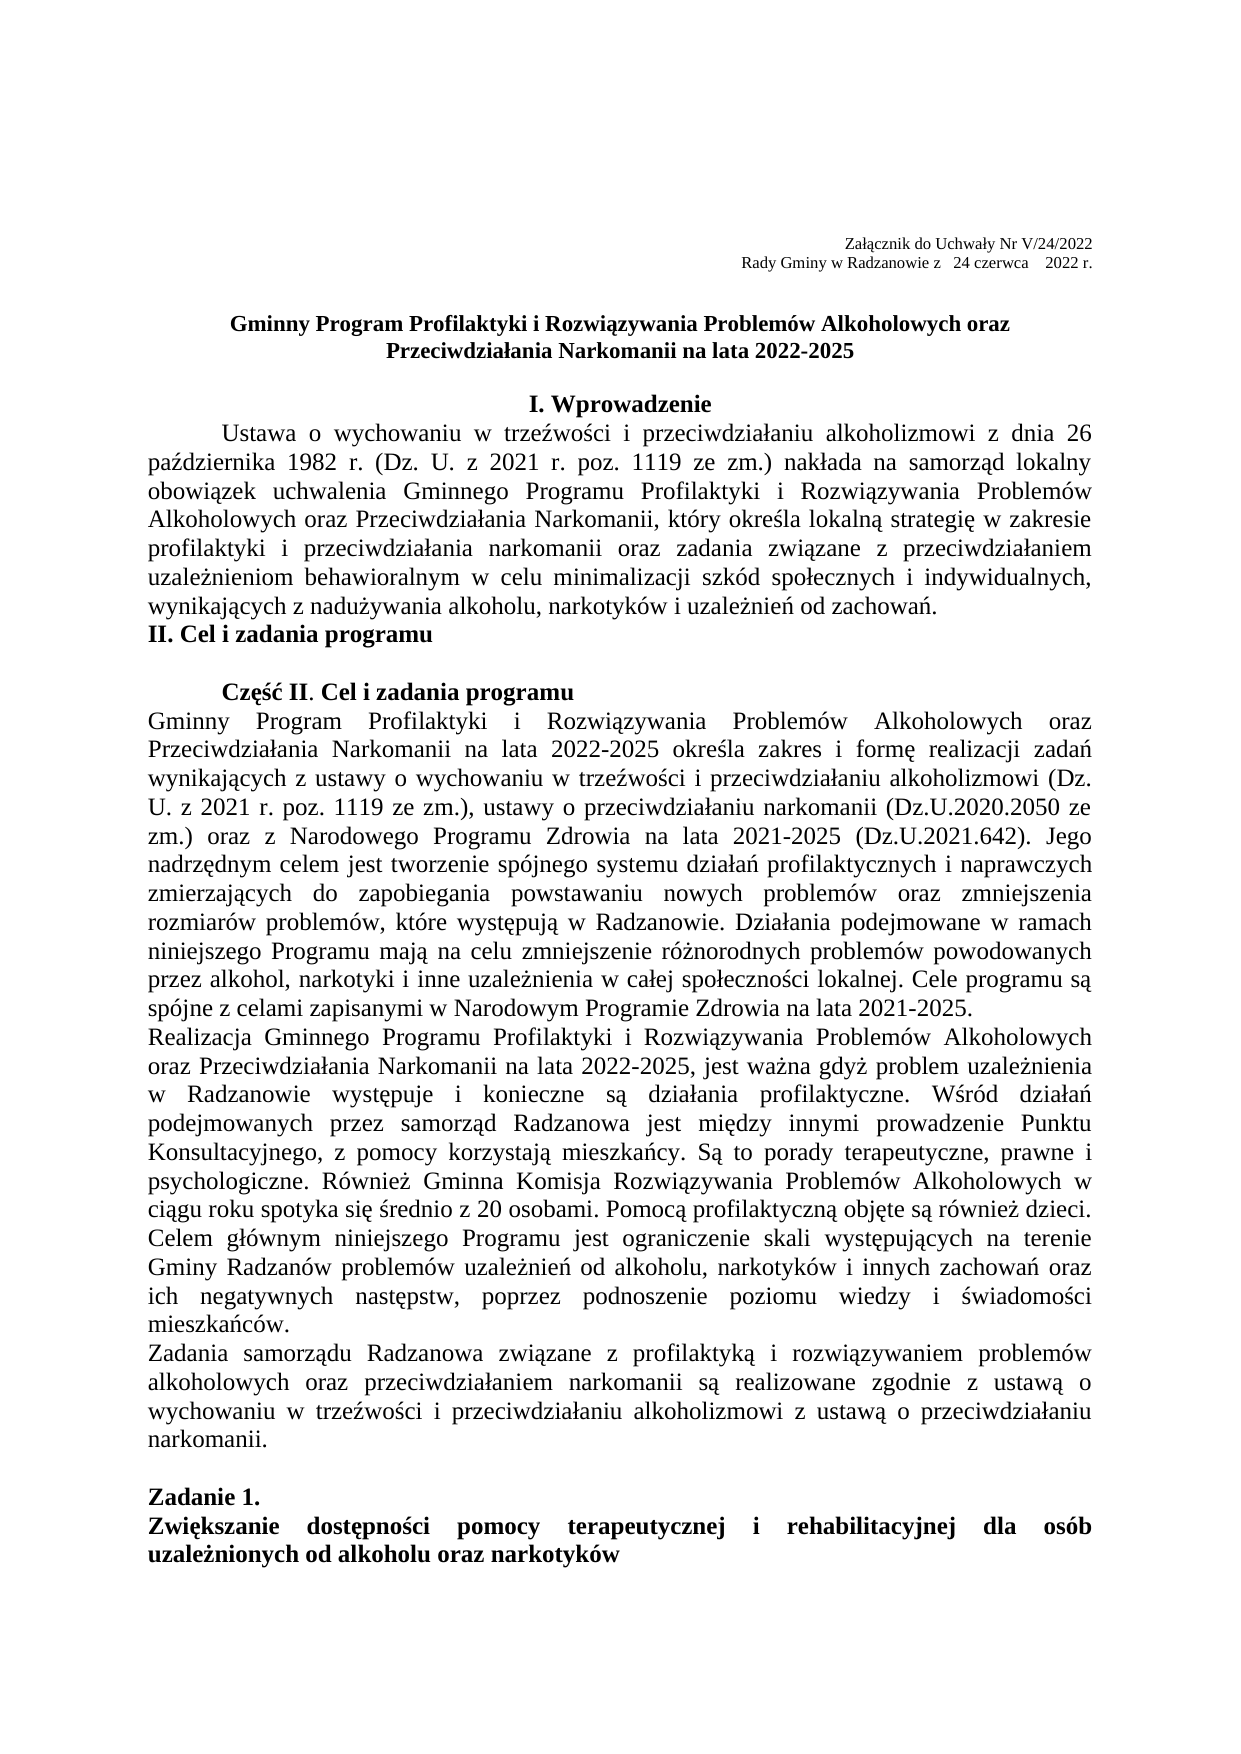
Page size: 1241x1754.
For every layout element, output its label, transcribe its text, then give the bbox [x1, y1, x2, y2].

text II. Cel i zadania programu [148, 619, 1093, 648]
text Rady Gminy w Radzanowie z 24 czerwca 2022 r. [148, 253, 1093, 272]
text Część II. Cel i zadania programu [148, 677, 1093, 706]
text Załącznik do Uchwały Nr V/24/2022 [148, 234, 1093, 253]
text Zadania samorządu Radzanowa związane z profilaktyką i rozwiązywaniem problemów alkoholowych oraz przeciwdziałaniem narkomanii są realizowane zgodnie z ustawą o wychowaniu w trzeźwości i przeciwdziałaniu alkoholizmowi z ustawą o przeciwdziałaniu narkomanii. [148, 1338, 1093, 1453]
text Zadanie 1. [148, 1482, 1093, 1511]
text Ustawa o wychowaniu w trzeźwości i przeciwdziałaniu alkoholizmowi z dnia 26 października 1982 r. (Dz. U. z 2021 r. poz. 1119 ze zm.) nakłada na samorząd lokalny obowiązek uchwalenia Gminnego Programu Profilaktyki i Rozwiązywania Problemów Alkoholowych oraz Przeciwdziałania Narkomanii, który określa lokalną strategię w zakresie profilaktyki i przeciwdziałania narkomanii oraz zadania związane z przeciwdziałaniem uzależnieniom behawioralnym w celu minimalizacji szkód społecznych i indywidualnych, wynikających z nadużywania alkoholu, narkotyków i uzależnień od zachowań. [148, 418, 1093, 619]
text Zwiększanie dostępności pomocy terapeutycznej i rehabilitacyjnej dla osób uzależnionych od alkoholu oraz narkotyków [148, 1511, 1093, 1568]
text Realizacja Gminnego Programu Profilaktyki i Rozwiązywania Problemów Alkoholowych oraz Przeciwdziałania Narkomanii na lata 2022-2025, jest ważna gdyż problem uzależnienia w Radzanowie występuje i konieczne są działania profilaktyczne. Wśród działań podejmowanych przez samorząd Radzanowa jest między innymi prowadzenie Punktu Konsultacyjnego, z pomocy korzystają mieszkańcy. Są to porady terapeutyczne, prawne i psychologiczne. Również Gminna Komisja Rozwiązywania Problemów Alkoholowych w ciągu roku spotyka się średnio z 20 osobami. Pomocą profilaktyczną objęte są również dzieci. Celem głównym niniejszego Programu jest ograniczenie skali występujących na terenie Gminy Radzanów problemów uzależnień od alkoholu, narkotyków i innych zachowań oraz ich negatywnych następstw, poprzez podnoszenie poziomu wiedzy i świadomości mieszkańców. [148, 1022, 1093, 1338]
text Gminny Program Profilaktyki i Rozwiązywania Problemów Alkoholowych oraz Przeciwdziałania Narkomanii na lata 2022-2025 określa zakres i formę realizacji zadań wynikających z ustawy o wychowaniu w trzeźwości i przeciwdziałaniu alkoholizmowi (Dz. U. z 2021 r. poz. 1119 ze zm.), ustawy o przeciwdziałaniu narkomanii (Dz.U.2020.2050 ze zm.) oraz z Narodowego Programu Zdrowia na lata 2021-2025 (Dz.U.2021.642). Jego nadrzędnym celem jest tworzenie spójnego systemu działań profilaktycznych i naprawczych zmierzających do zapobiegania powstawaniu nowych problemów oraz zmniejszenia rozmiarów problemów, które występują w Radzanowie. Działania podejmowane w ramach niniejszego Programu mają na celu zmniejszenie różnorodnych problemów powodowanych przez alkohol, narkotyki i inne uzależnienia w całej społeczności lokalnej. Cele programu są spójne z celami zapisanymi w Narodowym Programie Zdrowia na lata 2021-2025. [148, 706, 1093, 1022]
text I. Wprowadzenie [148, 389, 1093, 418]
text Gminny Program Profilaktyki i Rozwiązywania Problemów Alkoholowych oraz Przeciwdziałania Narkomanii na lata 2022-2025 [148, 311, 1093, 363]
